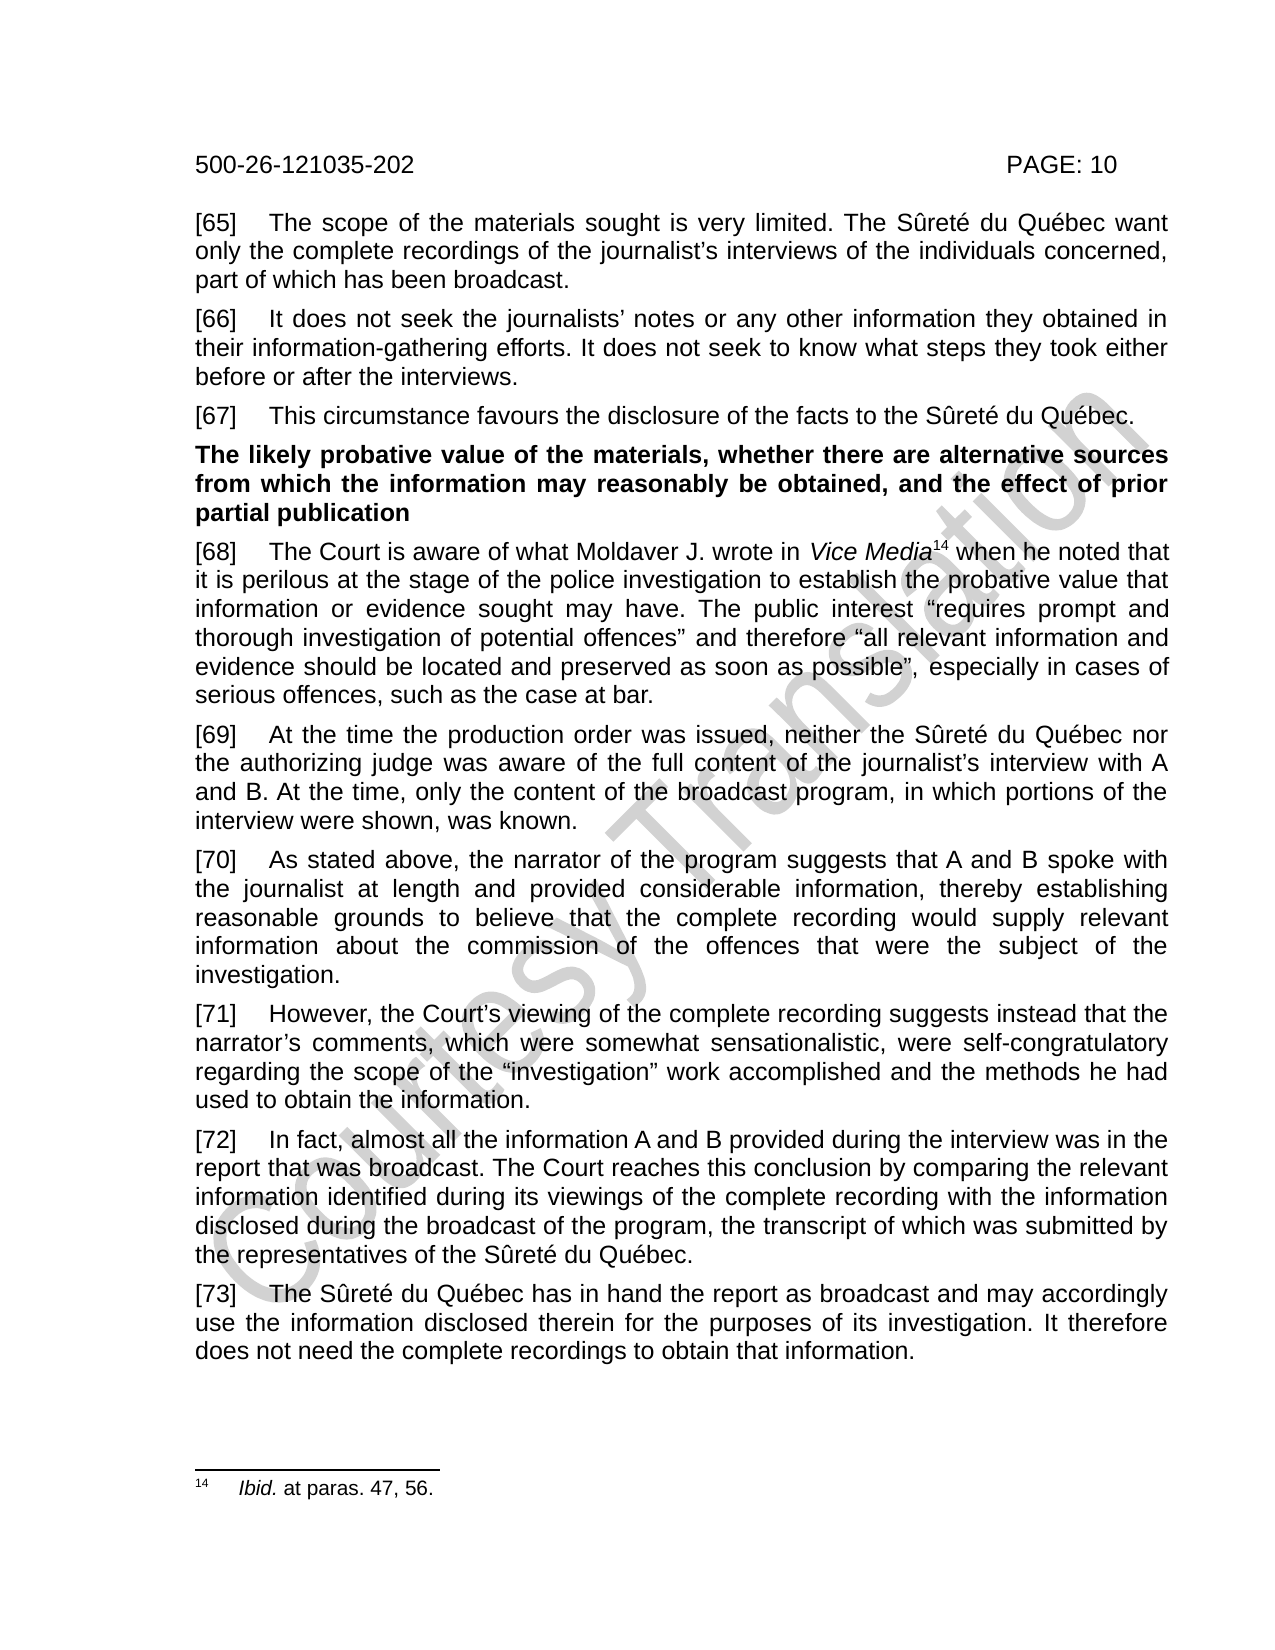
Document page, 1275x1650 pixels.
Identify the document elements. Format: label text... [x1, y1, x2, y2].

text In fact, almost all the information A and B provided during the interview was in the report that was broadcast. The Court reaches this conclusion by comparing the relevant information identified during its viewings of the complete recording with the information disclosed during the broadcast of the program, the transcript of which was submitted by the representatives of the Sûreté du Québec. [195, 1124, 1170, 1268]
text The scope of the materials sought is very limited. The Sûreté du Québec want only the complete recordings of the journalist’s interviews of the individuals concerned, part of which has been broadcast. [195, 207, 1170, 294]
text At the time the production order was issued, neither the Sûreté du Québec nor the authorizing judge was aware of the full content of the journalist’s interview with A and B. At the time, only the content of the broadcast program, in which portions of the interview were shown, was known. [195, 719, 1170, 834]
text It does not seek the journalists’ notes or any other information they obtained in their information-gathering efforts. It does not seek to know what steps they took either before or after the interviews. [195, 304, 1170, 390]
text The Court is aware of what Moldaver J. wrote in Vice Media when he noted that it is perilous at the stage of the police investigation to establish the probative value that information or evidence sought may have. The public interest “requires prompt and thorough investigation of potential offences” and therefore “all relevant information and evidence should be located and preserved as soon as possible”, especially in cases of serious offences, such as the case at bar. [195, 537, 1170, 709]
text However, the Court’s viewing of the complete recording suggests instead that the narrator’s comments, which were somewhat sensationalistic, were self-congratulatory regarding the scope of the “investigation” work accomplished and the methods he had used to obtain the information. [195, 999, 1170, 1114]
text As stated above, the narrator of the program suggests that A and B spoke with the journalist at length and provided considerable information, thereby establishing reasonable grounds to believe that the complete recording would supply relevant information about the commission of the offences that were the subject of the investigation. [195, 845, 1170, 989]
text This circumstance favours the disclosure of the facts to the Sûreté du Québec. [195, 401, 1170, 429]
text The Sûreté du Québec has in hand the report as broadcast and may accordingly use the information disclosed therein for the purposes of its investigation. It therefore does not need the complete recordings to obtain that information. [195, 1279, 1170, 1365]
list The likely probative value of the materials, whether there are alternative sources from which the information may reasonably be obtained, and the effect of prior partial publication [195, 440, 1170, 526]
